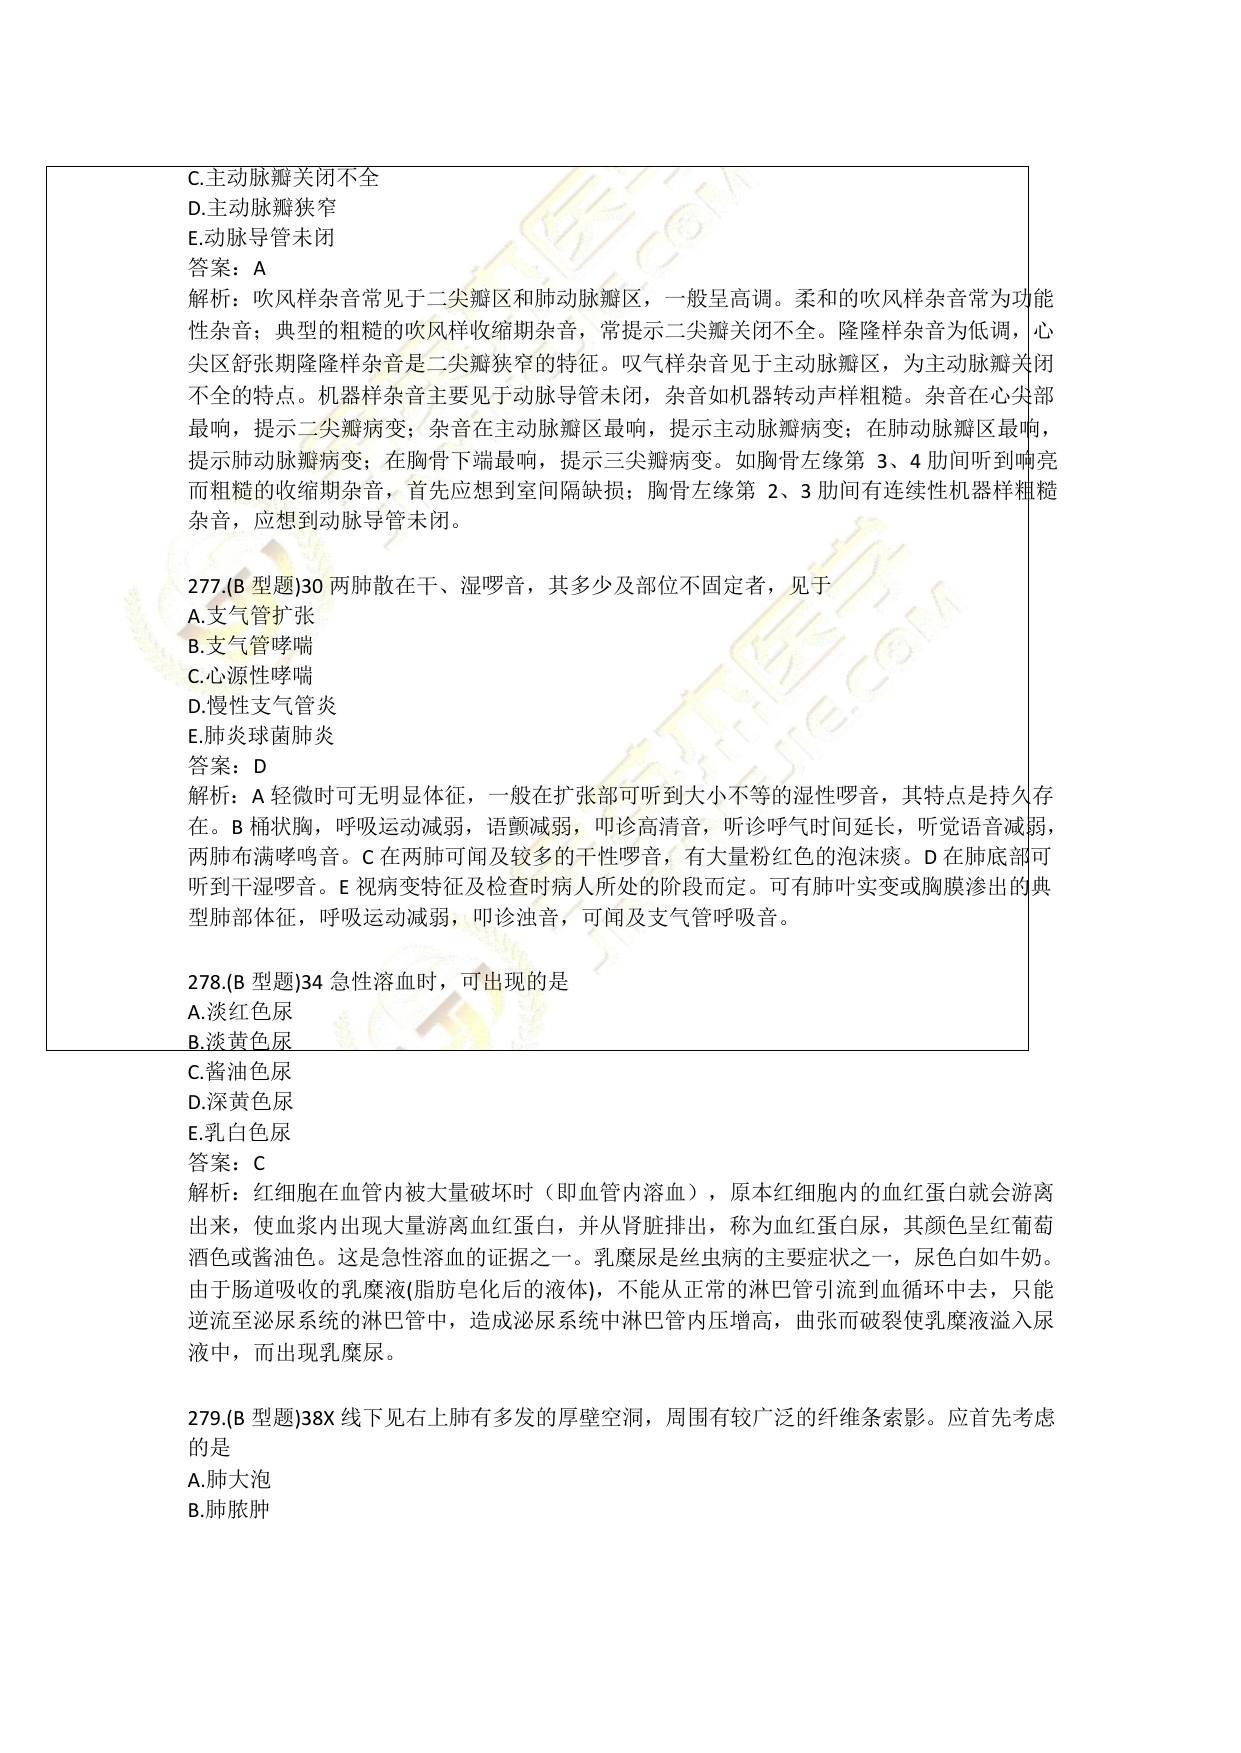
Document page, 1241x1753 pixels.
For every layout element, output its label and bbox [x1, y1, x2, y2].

picture [47, 167, 187, 1050]
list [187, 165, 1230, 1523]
